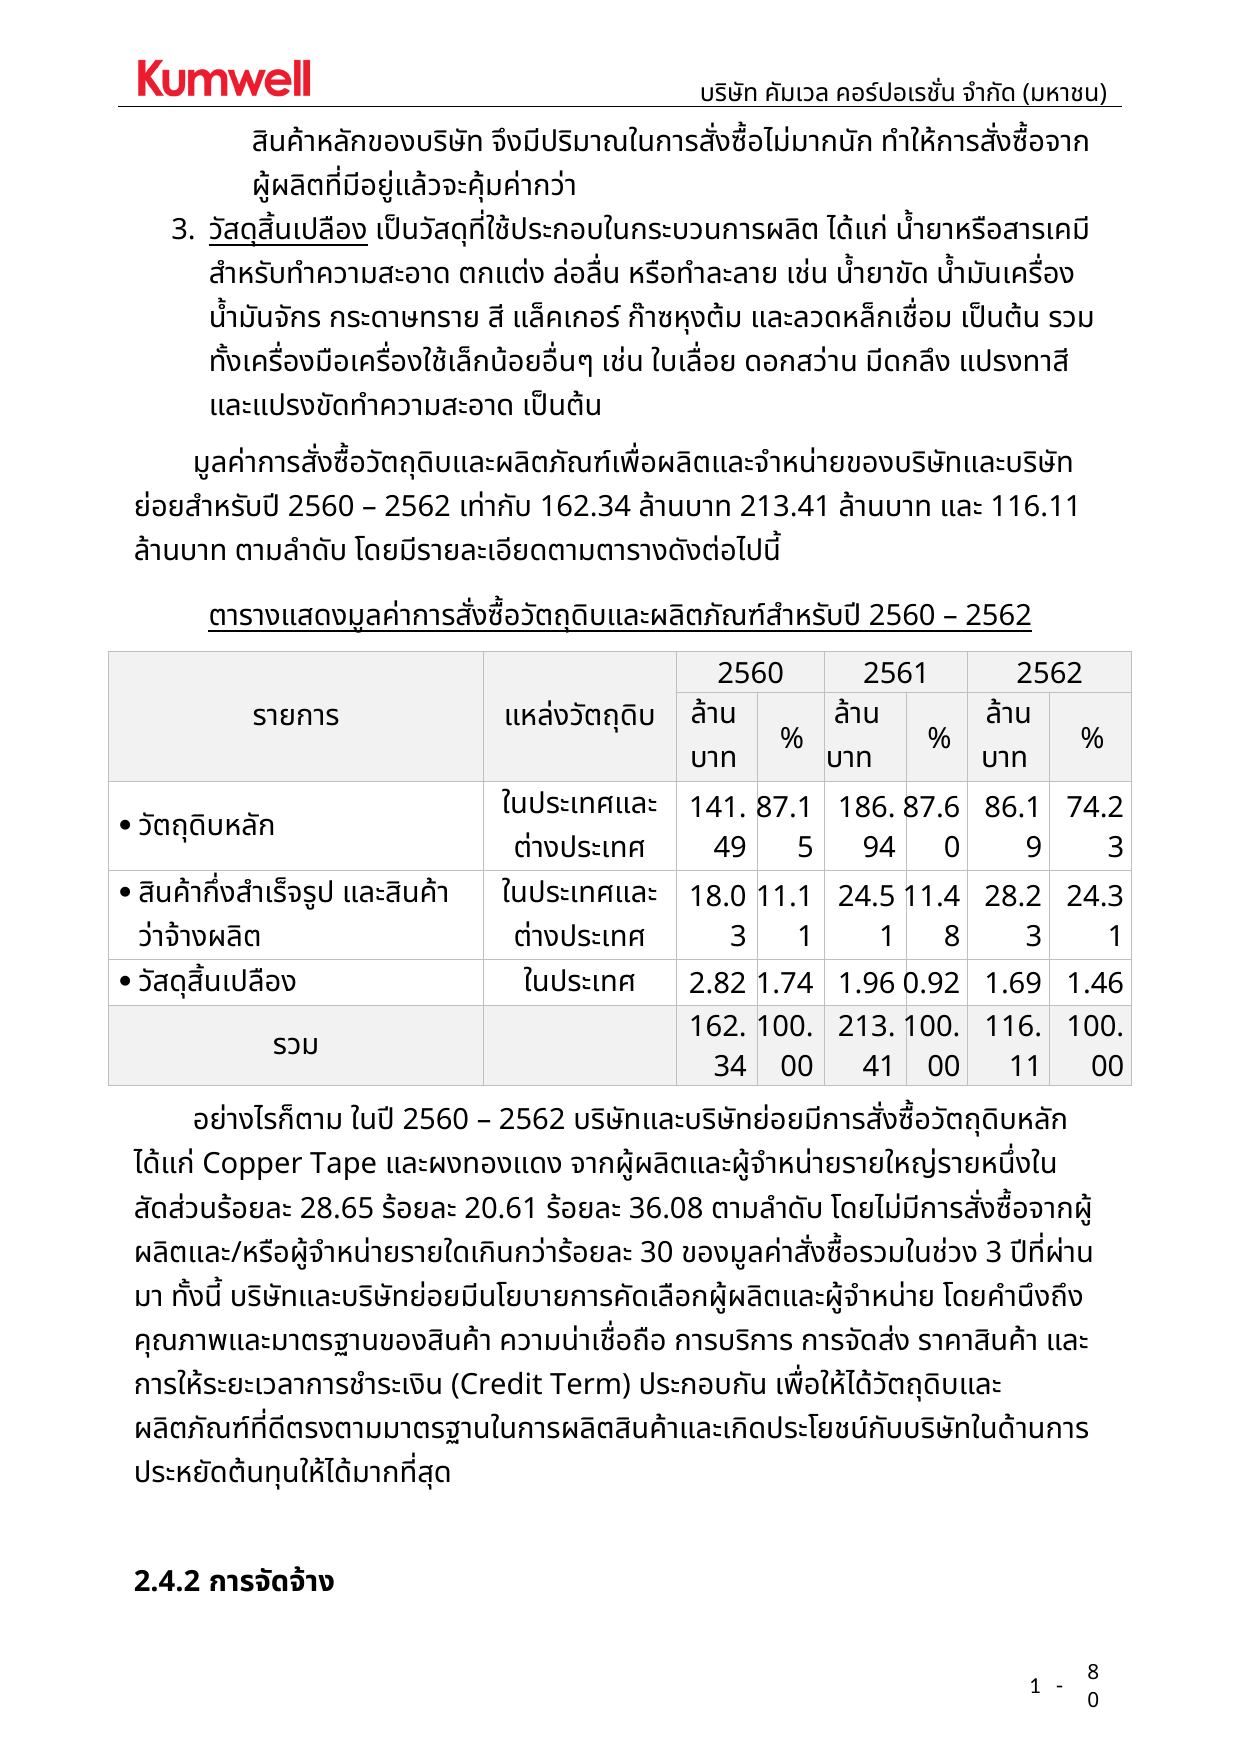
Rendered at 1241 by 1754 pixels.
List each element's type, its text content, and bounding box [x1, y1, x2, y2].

text มูลค่าการสั่งซื้อวัตถุดิบและผลิตภัณฑ์เพื่อผลิตและจำหน่ายของบริษัทและบริษัทย่อยสำหรับปี 2560 – 2562 เท่ากับ 162.34 ล้านบาท 213.41 ล้านบาท และ 116.11 ล้านบาท ตามลำดับ โดยมีรายละเอียดตามตารางดังต่อไปนี้ [133, 441, 1107, 573]
table_cell ล้านบาท [968, 693, 1049, 781]
text อย่างไรก็ตาม ในปี 2560 – 2562 บริษัทและบริษัทย่อยมีการสั่งซื้อวัตถุดิบหลักได้แก่ Copper Tape และผงทองแดง จากผู้ผลิตและผู้จำหน่ายรายใหญ่รายหนึ่งในสัดส่วนร้อยละ 28.65 ร้อยละ 20.61 ร้อยละ 36.08 ตามลำดับ โดยไม่มีการสั่งซื้อจากผู้ผลิตและ/หรือผู้จำหน่ายรายใดเกินกว่าร้อยละ 30 ของมูลค่าสั่งซื้อรวมในช่วง 3 ปีที่ผ่านมา ทั้งนี้ บริษัทและบริษัทย่อยมีนโยบายการคัดเลือกผู้ผลิตและผู้จำหน่าย โดยคำนึงถึงคุณภาพและมาตรฐานของสินค้า ความน่าเชื่อถือ การบริการ การจัดส่ง ราคาสินค้า และการให้ระยะเวลาการชำระเงิน (Credit Term) ประกอบกัน เพื่อให้ได้วัตถุดิบและผลิตภัณฑ์ที่ดีตรงตามมาตรฐานในการผลิตสินค้าและเกิดประโยชน์กับบริษัทในด้านการประหยัดต้นทุนให้ได้มากที่สุด [133, 1098, 1107, 1496]
table_cell 24.51 [825, 871, 906, 959]
table_cell ล้านบาท [677, 693, 757, 781]
table_cell 100.00 [758, 1006, 824, 1085]
table_cell 87.15 [758, 782, 824, 870]
list การจัดจ้าง [133, 1561, 1107, 1605]
table_cell ในประเทศ [484, 960, 676, 1004]
table_cell 1.69 [968, 960, 1049, 1004]
table_header แหล่งวัตถุดิบ [484, 652, 676, 781]
table_cell 1.74 [758, 960, 824, 1004]
table_cell 86.19 [968, 782, 1049, 870]
table_cell 186.94 [825, 782, 906, 870]
table_cell ในประเทศและต่างประเทศ [484, 871, 676, 959]
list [222, 120, 1107, 208]
table_cell 87.60 [907, 782, 967, 870]
table_cell % [758, 693, 824, 781]
table_cell 24.31 [1050, 871, 1131, 959]
table_cell 74.23 [1050, 782, 1131, 870]
table_cell 11.48 [907, 871, 967, 959]
table_cell % [1050, 693, 1131, 781]
table_cell สินค้ากึ่งสำเร็จรูป และสินค้าว่าจ้างผลิต [109, 871, 483, 959]
table_cell 2.82 [677, 960, 757, 1004]
table_cell 28.23 [968, 871, 1049, 959]
table_cell 141.49 [677, 782, 757, 870]
table_cell 18.03 [677, 871, 757, 959]
table_header 2562 [968, 652, 1131, 692]
list วัสดุสิ้นเปลือง เป็นวัสดุที่ใช้ประกอบในกระบวนการผลิต ได้แก่ น้ำยาหรือสารเคมีสำหรับทำความสะอาด ตกแต่ง ล่อลื่น หรือทำละลาย เช่น น้ำยาขัด น้ำมันเครื่อง น้ำมันจักร กระดาษทราย สี แล็คเกอร์ ก๊าซหุงต้ม และลวดหล็กเชื่อม เป็นต้น รวมทั้งเครื่องมือเครื่องใช้เล็กน้อยอื่นๆ เช่น ใบเลื่อย ดอกสว่าน มีดกลึง แปรงทาสี และแปรงขัดทำความสะอาด เป็นต้น [171, 208, 1107, 429]
table_cell 213.41 [825, 1006, 906, 1085]
table_cell 116.11 [968, 1006, 1049, 1085]
table_header 2560 [677, 652, 824, 692]
table_cell ในประเทศและต่างประเทศ [484, 782, 676, 870]
table_header รายการ [109, 652, 483, 781]
text ตารางแสดงมูลค่าการสั่งซื้อวัตถุดิบและผลิตภัณฑ์สำหรับปี 2560 – 2562 [133, 594, 1107, 639]
table_cell 162.34 [677, 1006, 757, 1085]
table_cell % [907, 693, 967, 781]
table_cell 100.00 [1050, 1006, 1131, 1085]
table_cell 1.96 [825, 960, 906, 1004]
table_cell รวม [109, 1006, 483, 1085]
table_cell 11.11 [758, 871, 824, 959]
table_cell 100.00 [907, 1006, 967, 1085]
table_cell [484, 1006, 676, 1085]
table_header 2561 [825, 652, 967, 692]
table_cell 0.92 [907, 960, 967, 1004]
table_cell วัตถุดิบหลัก [109, 782, 483, 870]
table_cell วัสดุสิ้นเปลือง [109, 960, 483, 1004]
table_cell 1.46 [1050, 960, 1131, 1004]
picture [137, 59, 311, 97]
table_cell ล้านบาท [825, 693, 906, 781]
